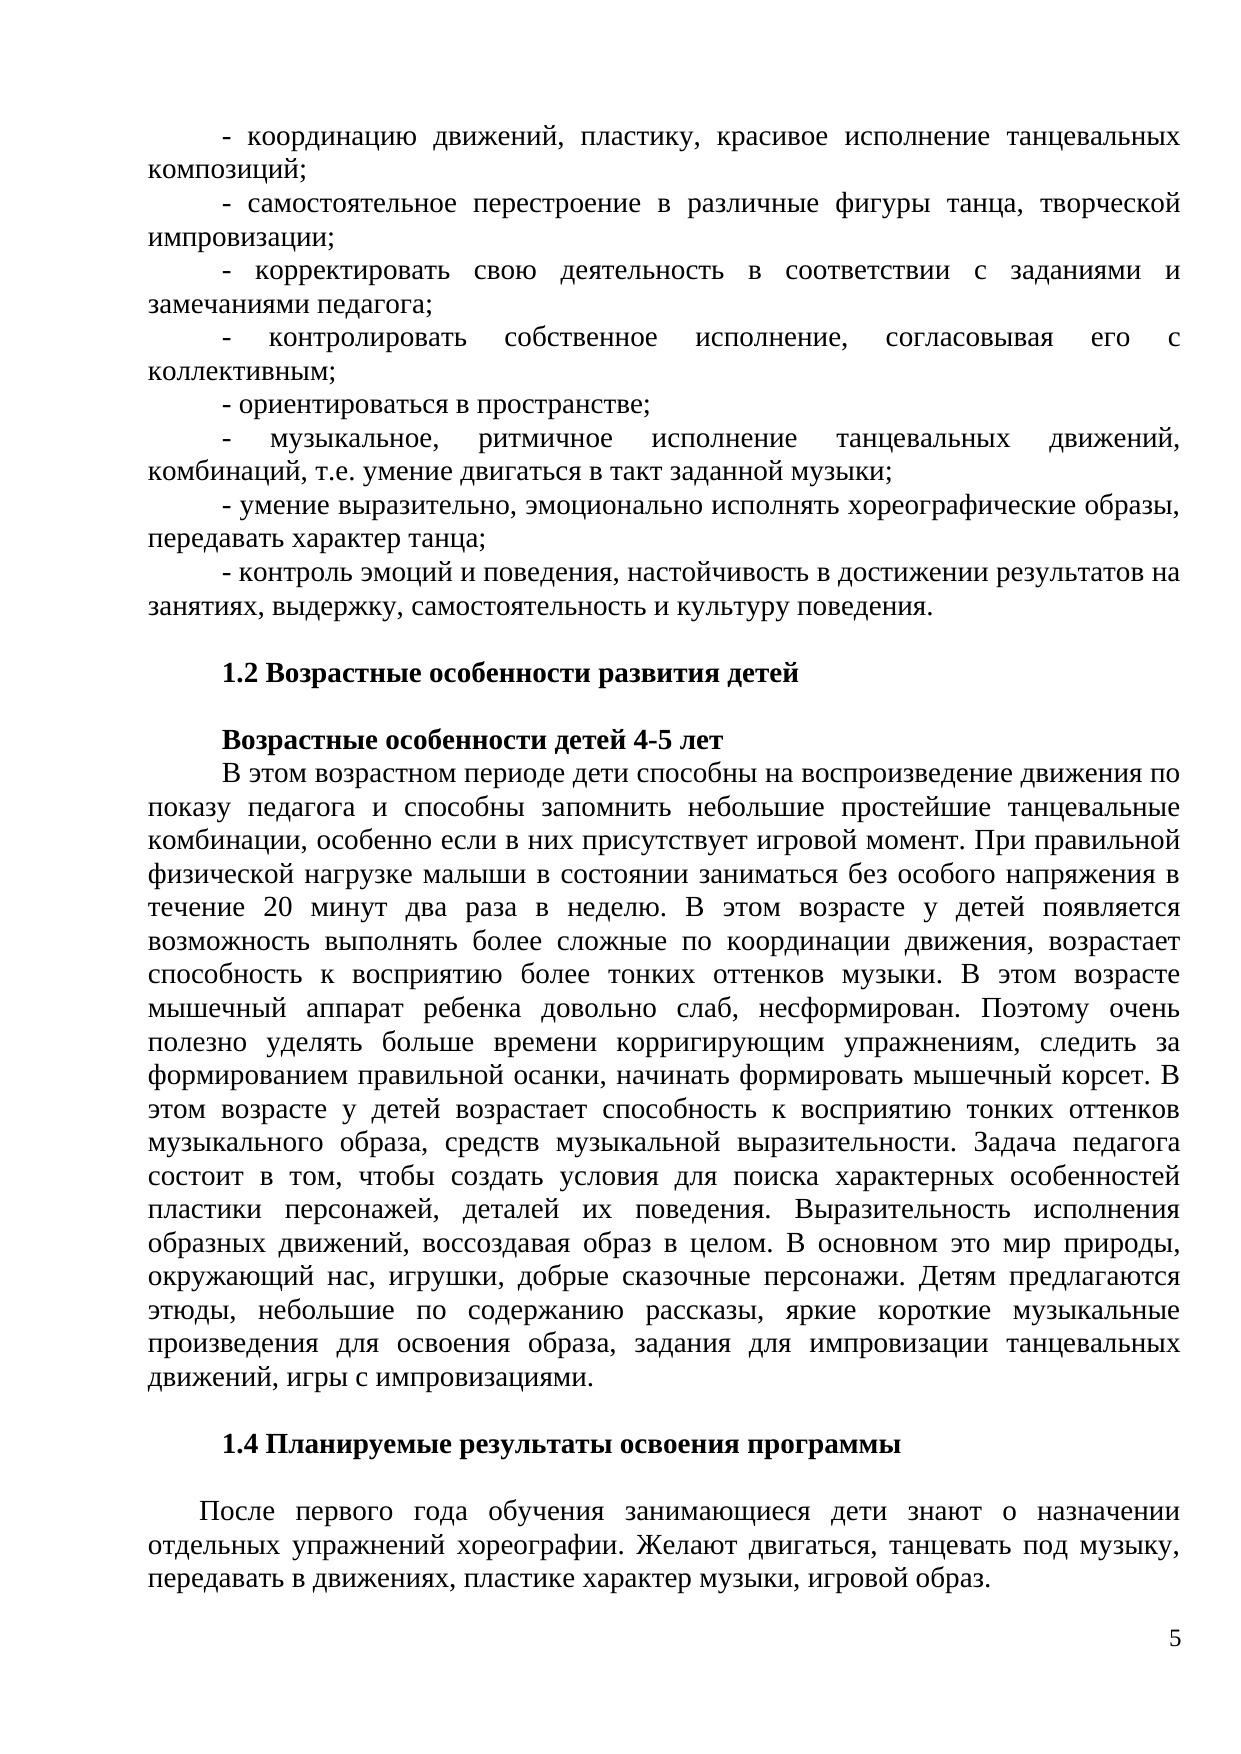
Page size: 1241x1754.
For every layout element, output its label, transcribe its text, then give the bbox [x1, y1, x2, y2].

text - музыкальное, ритмичное исполнение танцевальных движений, комбинаций, т.е. умение двигаться в такт заданной музыки; [148, 420, 1181, 487]
text - контролировать собственное исполнение, согласовывая его с коллективным; [148, 319, 1181, 386]
text - координацию движений, пластику, красивое исполнение танцевальных композиций; [148, 118, 1181, 185]
text - корректировать свою деятельность в соответствии с заданиями и замечаниями педагога; [148, 252, 1181, 319]
text В этом возрастном периоде дети способны на воспроизведение движения по показу педагога и способны запомнить небольшие простейшие танцевальные комбинации, особенно если в них присутствует игровой момент. При правильной физической нагрузке малыши в состоянии заниматься без особого напряжения в течение 20 минут два раза в неделю. В этом возрасте у детей появляется возможность выполнять более сложные по координации движения, возрастает способность к восприятию более тонких оттенков музыки. В этом возрасте мышечный аппарат ребенка довольно слаб, несформирован. Поэтому очень полезно уделять больше времени корригирующим упражнениям, следить за формированием правильной осанки, начинать формировать мышечный корсет. В этом возрасте у детей возрастает способность к восприятию тонких оттенков музыкального образа, средств музыкальной выразительности. Задача педагога состоит в том, чтобы создать условия для поиска характерных особенностей пластики персонажей, деталей их поведения. Выразительность исполнения образных движений, воссоздавая образ в целом. В основном это мир природы, окружающий нас, игрушки, добрые сказочные персонажи. Детям предлагаются этюды, небольшие по содержанию рассказы, яркие короткие музыкальные произведения для освоения образа, задания для импровизации танцевальных движений, игры с импровизациями. [148, 755, 1181, 1393]
text - контроль эмоций и поведения, настойчивость в достижении результатов на занятиях, выдержку, самостоятельность и культуру поведения. [148, 554, 1181, 621]
text - самостоятельное перестроение в различные фигуры танца, творческой импровизации; [148, 185, 1181, 252]
text 1.4 Планируемые результаты освоения программы [148, 1426, 1181, 1460]
text - умение выразительно, эмоционально исполнять хореографические образы, передавать характер танца; [148, 487, 1181, 554]
text - ориентироваться в пространстве; [148, 386, 1181, 420]
text 1.2 Возрастные особенности развития детей [148, 655, 1181, 688]
text После первого года обучения занимающиеся дети знают о назначении отдельных упражнений хореографии. Желают двигаться, танцевать под музыку, передавать в движениях, пластике характер музыки, игровой образ. [148, 1493, 1181, 1594]
text Возрастные особенности детей 4-5 лет [148, 722, 1181, 755]
